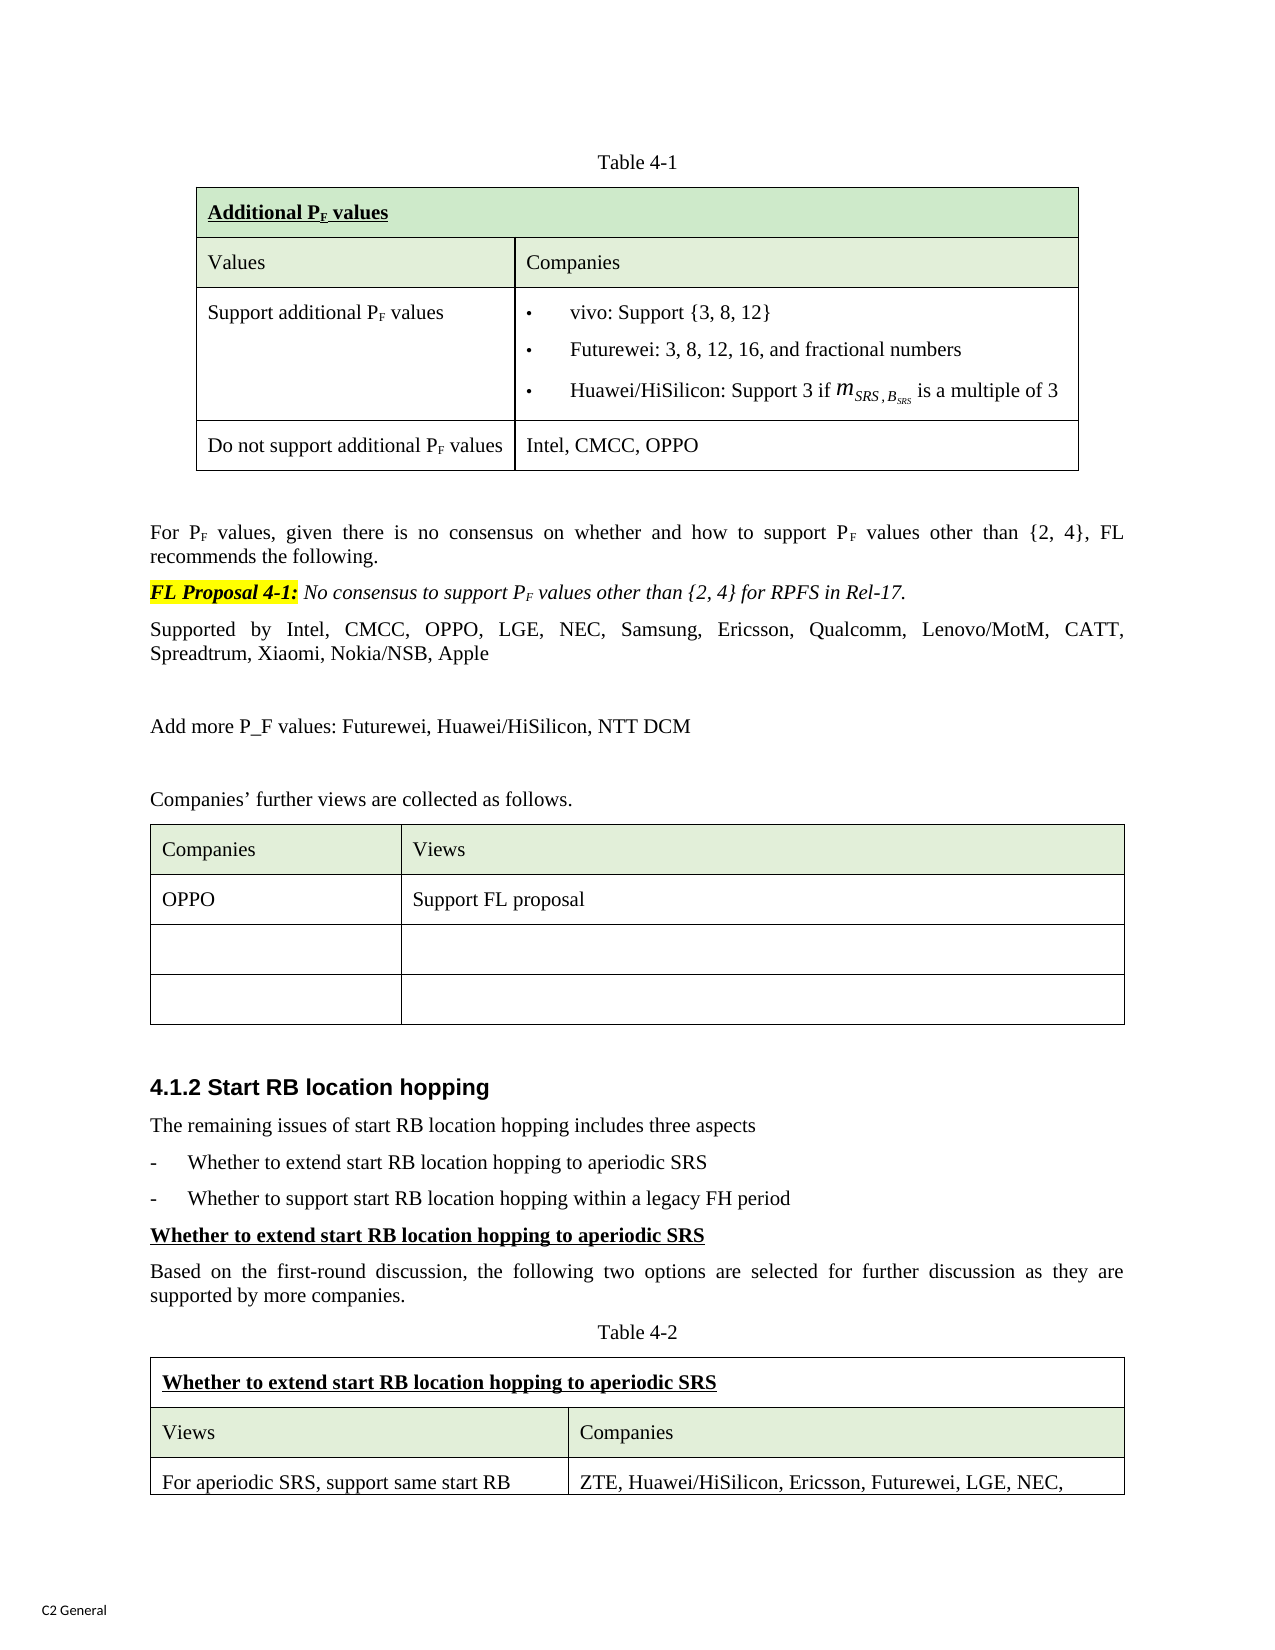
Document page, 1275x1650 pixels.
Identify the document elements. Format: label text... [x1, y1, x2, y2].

table_header Views [402, 825, 1124, 874]
table_header Whether to extend start RB location hopping to aperiodic SRS [151, 1358, 1124, 1407]
table_cell OPPO [151, 875, 401, 924]
table_cell Views [151, 1408, 568, 1457]
table_cell [151, 925, 401, 974]
table_cell vivo: Support {3, 8, 12} Futurewei: 3, 8, 12, 16, and fractional numbers Huawei/HiSilicon: Support 3 if is a multiple of 3 [516, 288, 1078, 419]
table_cell Values [197, 238, 514, 287]
subtitle 4.1.2 Start RB location hopping [150, 1074, 1125, 1101]
text Whether to extend start RB location hopping to aperiodic SRS [150, 1223, 1125, 1247]
text Based on the first-round discussion, the following two options are selected for further discussion as they are supported by more companies. [150, 1259, 1125, 1307]
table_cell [569, 1458, 1124, 1494]
table_cell [402, 975, 1124, 1024]
table_header Companies [151, 825, 401, 874]
table_header Additional PF values [197, 188, 1078, 237]
text Companies’ further views are collected as follows. [150, 787, 1125, 811]
list Whether to extend start RB location hopping to aperiodic SRS [150, 1150, 1125, 1174]
table_cell Support additional PF values [197, 288, 514, 419]
text The remaining issues of start RB location hopping includes three aspects [150, 1113, 1125, 1137]
table_cell [151, 975, 401, 1024]
text Add more P_F values: Futurewei, Huawei/HiSilicon, NTT DCM [150, 714, 1125, 738]
table_cell Companies [516, 238, 1078, 287]
table_cell Support FL proposal [402, 875, 1124, 924]
table_cell Do not support additional PF values [197, 421, 514, 469]
list Whether to support start RB location hopping within a legacy FH period [150, 1186, 1125, 1210]
table_cell Intel, CMCC, OPPO [516, 421, 1078, 469]
text FL Proposal 4-1: No consensus to support PF values other than {2, 4} for RPFS in Rel-17. [298, 580, 1125, 604]
text For PF values, given there is no consensus on whether and how to support PF values other than {2, 4}, FL recommends the following. [150, 520, 1125, 568]
table_cell Companies [569, 1408, 1124, 1457]
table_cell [151, 1458, 568, 1494]
text Table 4-2 [150, 1320, 1125, 1344]
table_cell [402, 925, 1124, 974]
text Supported by Intel, CMCC, OPPO, LGE, NEC, Samsung, Ericsson, Qualcomm, Lenovo/MotM, CATT, Spreadtrum, Xiaomi, Nokia/NSB, Apple [150, 617, 1125, 665]
text Table 4-1 [150, 150, 1125, 174]
